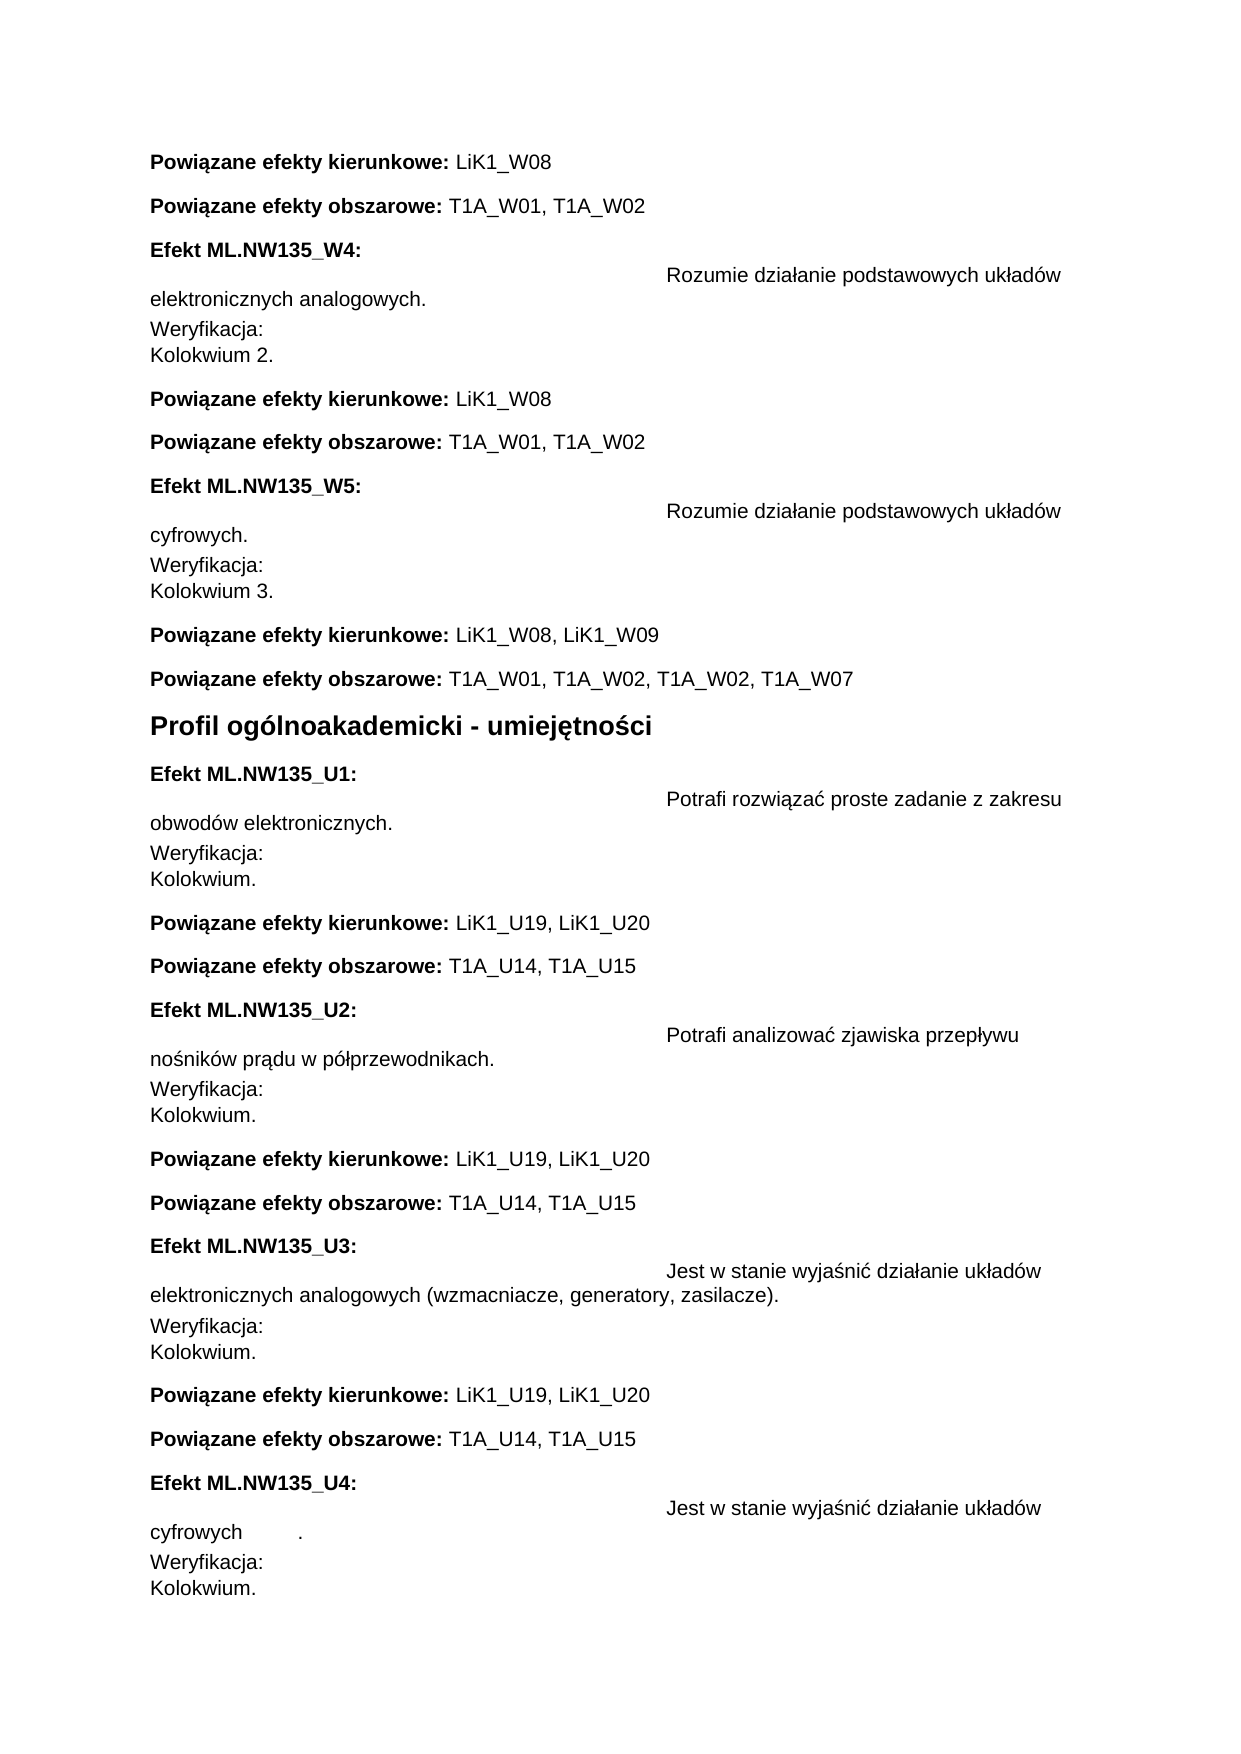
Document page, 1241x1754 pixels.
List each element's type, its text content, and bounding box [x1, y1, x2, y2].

text Potrafi analizować zjawiska przepływu nośników prądu w półprzewodnikach. [150, 1023, 1090, 1071]
text Powiązane efekty kierunkowe: LiK1_U19, LiK1_U20 [150, 1147, 1090, 1171]
text Weryfikacja: [150, 841, 1090, 864]
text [150, 194, 1090, 218]
text Jest w stanie wyjaśnić działanie układów elektronicznych analogowych (wzmacniacze, generatory, zasilacze). [150, 1259, 1090, 1307]
text Efekt ML.NW135_W4: [150, 237, 1090, 261]
text Powiązane efekty obszarowe: T1A_W01, T1A_W02, T1A_W02, T1A_W07 [150, 667, 1090, 691]
text Weryfikacja: [150, 1550, 1090, 1574]
text Kolokwium. [150, 1339, 1090, 1363]
text Jest w stanie wyjaśnić działanie układów cyfrowych . [150, 1496, 1090, 1544]
text Powiązane efekty obszarowe: T1A_U14, T1A_U15 [150, 1427, 1090, 1451]
text Weryfikacja: [150, 553, 1090, 577]
text Kolokwium 3. [150, 579, 1090, 603]
text Efekt ML.NW135_W5: [150, 474, 1090, 498]
text Potrafi rozwiązać proste zadanie z zakresu obwodów elektronicznych. [150, 786, 1090, 834]
text Efekt ML.NW135_U3: [150, 1234, 1090, 1258]
text Kolokwium 2. [150, 343, 1090, 367]
text Powiązane efekty kierunkowe: LiK1_W08 [150, 386, 1090, 410]
text Weryfikacja: [150, 1077, 1090, 1101]
text Weryfikacja: [150, 1313, 1090, 1337]
text Weryfikacja: [150, 317, 1090, 341]
text Efekt ML.NW135_U2: [150, 998, 1090, 1022]
text Powiązane efekty kierunkowe: LiK1_U19, LiK1_U20 [150, 910, 1090, 934]
subtitle Profil ogólnoakademicki - umiejętności [150, 710, 1090, 742]
text Kolokwium. [150, 867, 1090, 891]
text Powiązane efekty obszarowe: T1A_W01, T1A_W02 [150, 430, 1090, 454]
text Kolokwium. [150, 1103, 1090, 1127]
text Rozumie działanie podstawowych układów elektronicznych analogowych. [150, 262, 1090, 310]
text Powiązane efekty obszarowe: T1A_U14, T1A_U15 [150, 1191, 1090, 1214]
text Powiązane efekty kierunkowe: LiK1_W08 [150, 150, 1090, 174]
text Powiązane efekty kierunkowe: LiK1_W08, LiK1_W09 [150, 623, 1090, 647]
text Efekt ML.NW135_U4: [150, 1471, 1090, 1495]
text Powiązane efekty obszarowe: T1A_U14, T1A_U15 [150, 954, 1090, 978]
text Kolokwium. [150, 1576, 1090, 1600]
text Efekt ML.NW135_U1: [150, 761, 1090, 785]
text Rozumie działanie podstawowych układów cyfrowych. [150, 499, 1090, 547]
text Powiązane efekty kierunkowe: LiK1_U19, LiK1_U20 [150, 1383, 1090, 1407]
